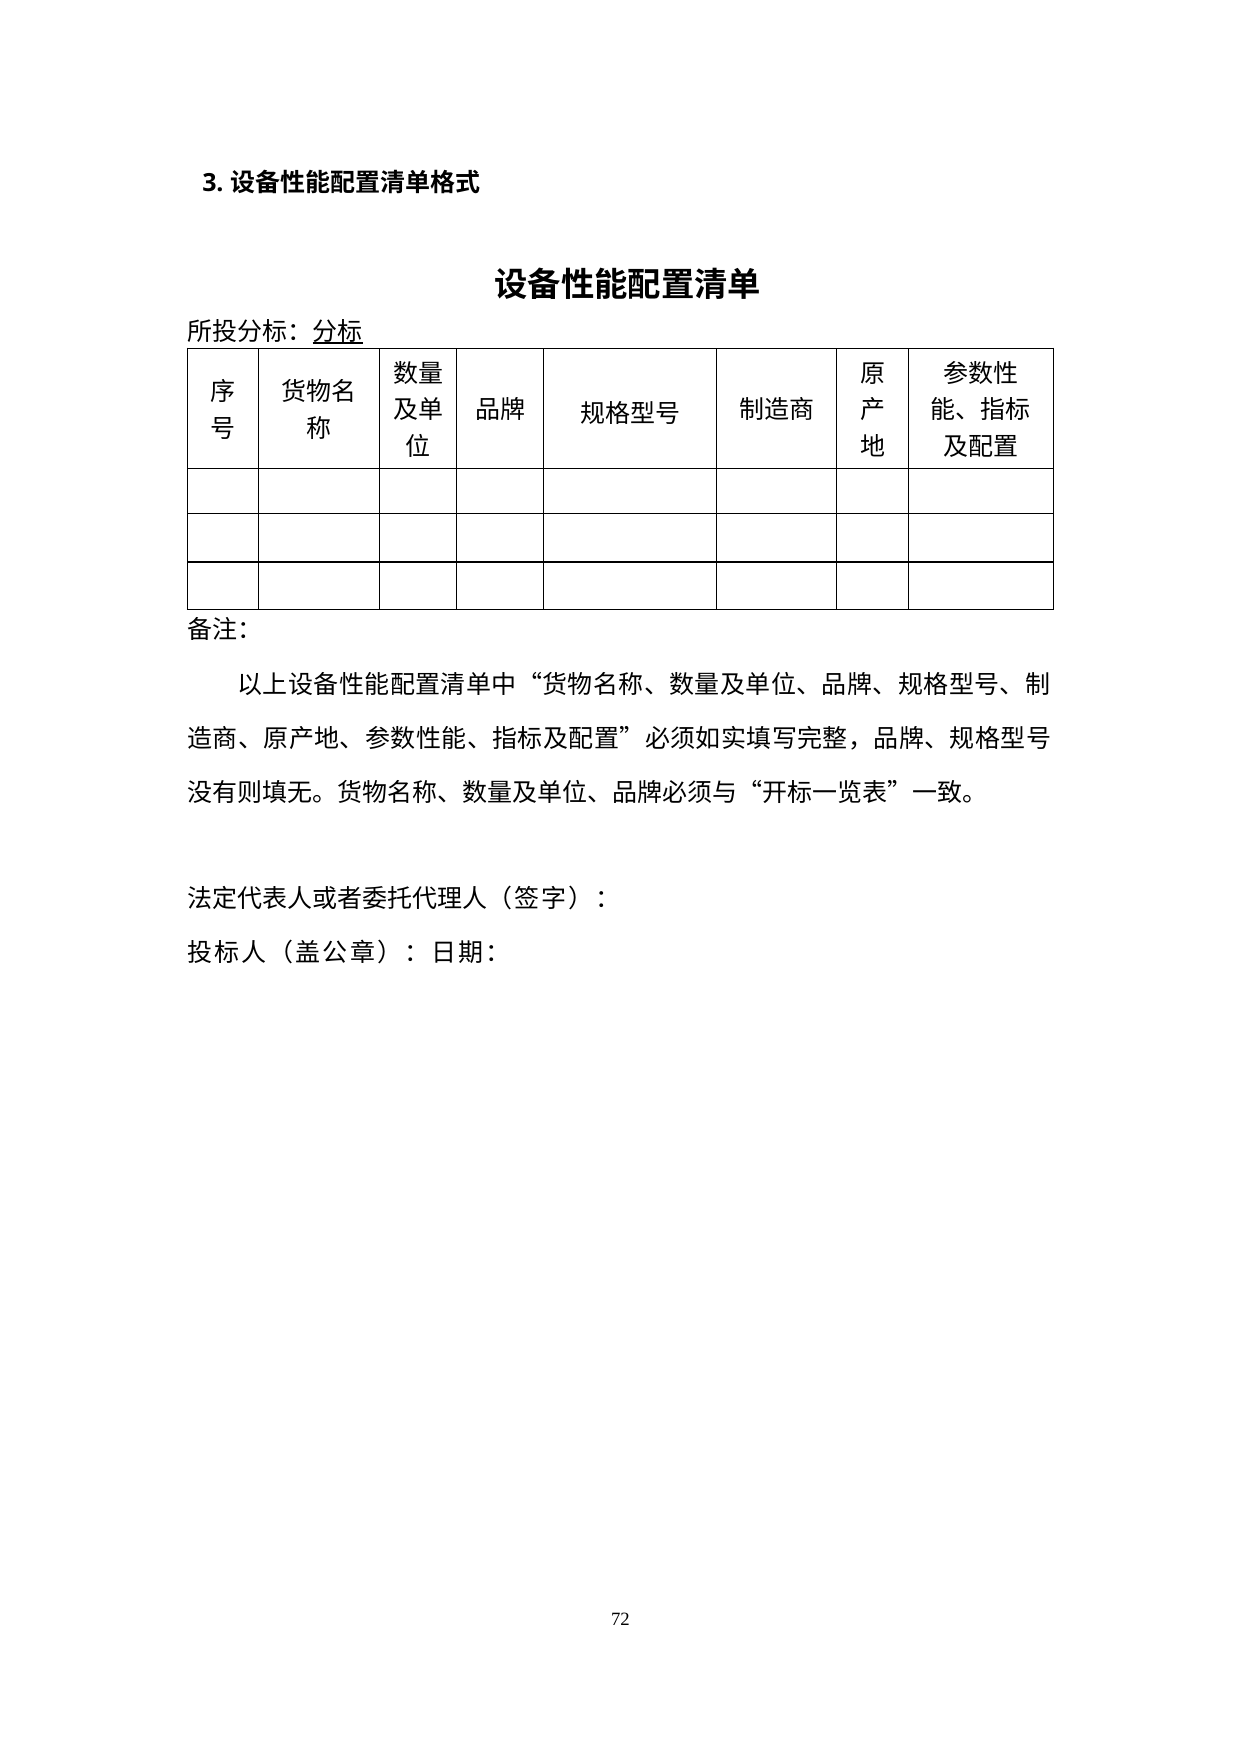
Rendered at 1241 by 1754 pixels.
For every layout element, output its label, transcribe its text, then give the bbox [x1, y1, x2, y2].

text 所投分标：分标 [187, 311, 1053, 347]
table_cell [259, 514, 379, 561]
table_cell [717, 469, 836, 513]
table_header 货物名称 [259, 349, 379, 468]
table_cell [380, 563, 456, 609]
table_cell [544, 514, 716, 561]
table_header 原产地 [837, 349, 908, 468]
text 设备性能配置清单 [202, 258, 1053, 306]
text 3. 设备性能配置清单格式 [202, 162, 1053, 199]
table_header 品牌 [457, 349, 543, 468]
table_cell [909, 563, 1053, 609]
table_header 参数性能、指标及配置 [909, 349, 1053, 468]
text 备注： [187, 610, 1053, 646]
table_header 制造商 [717, 349, 836, 468]
table_cell [188, 469, 258, 513]
table_cell [909, 514, 1053, 561]
table_cell [259, 563, 379, 609]
table_cell [837, 563, 908, 609]
text 法定代表人或者委托代理人（签字）： [187, 878, 1053, 914]
table_header 序号 [188, 349, 258, 468]
table_cell [544, 469, 716, 513]
table_cell [837, 469, 908, 513]
table_cell [188, 514, 258, 561]
table_cell [380, 469, 456, 513]
table_cell [457, 514, 543, 561]
table_cell [188, 563, 258, 609]
text 投标人（盖公章）：日期： [187, 933, 1053, 969]
table_cell [909, 469, 1053, 513]
table_cell [717, 563, 836, 609]
text 以上设备性能配置清单中“货物名称、数量及单位、品牌、规格型号、制造商、原产地、参数性能、指标及配置”必须如实填写完整，品牌、规格型号没有则填无。货物名称、数量及单位、品牌必须与“开标一览表”一致。 [187, 664, 1053, 809]
table_cell [544, 563, 716, 609]
table_cell [457, 563, 543, 609]
table_cell [380, 514, 456, 561]
table_cell [837, 514, 908, 561]
table_header 规格型号 [544, 349, 716, 468]
table_header 数量及单位 [380, 349, 456, 468]
table_cell [717, 514, 836, 561]
table_cell [259, 469, 379, 513]
table_cell [457, 469, 543, 513]
